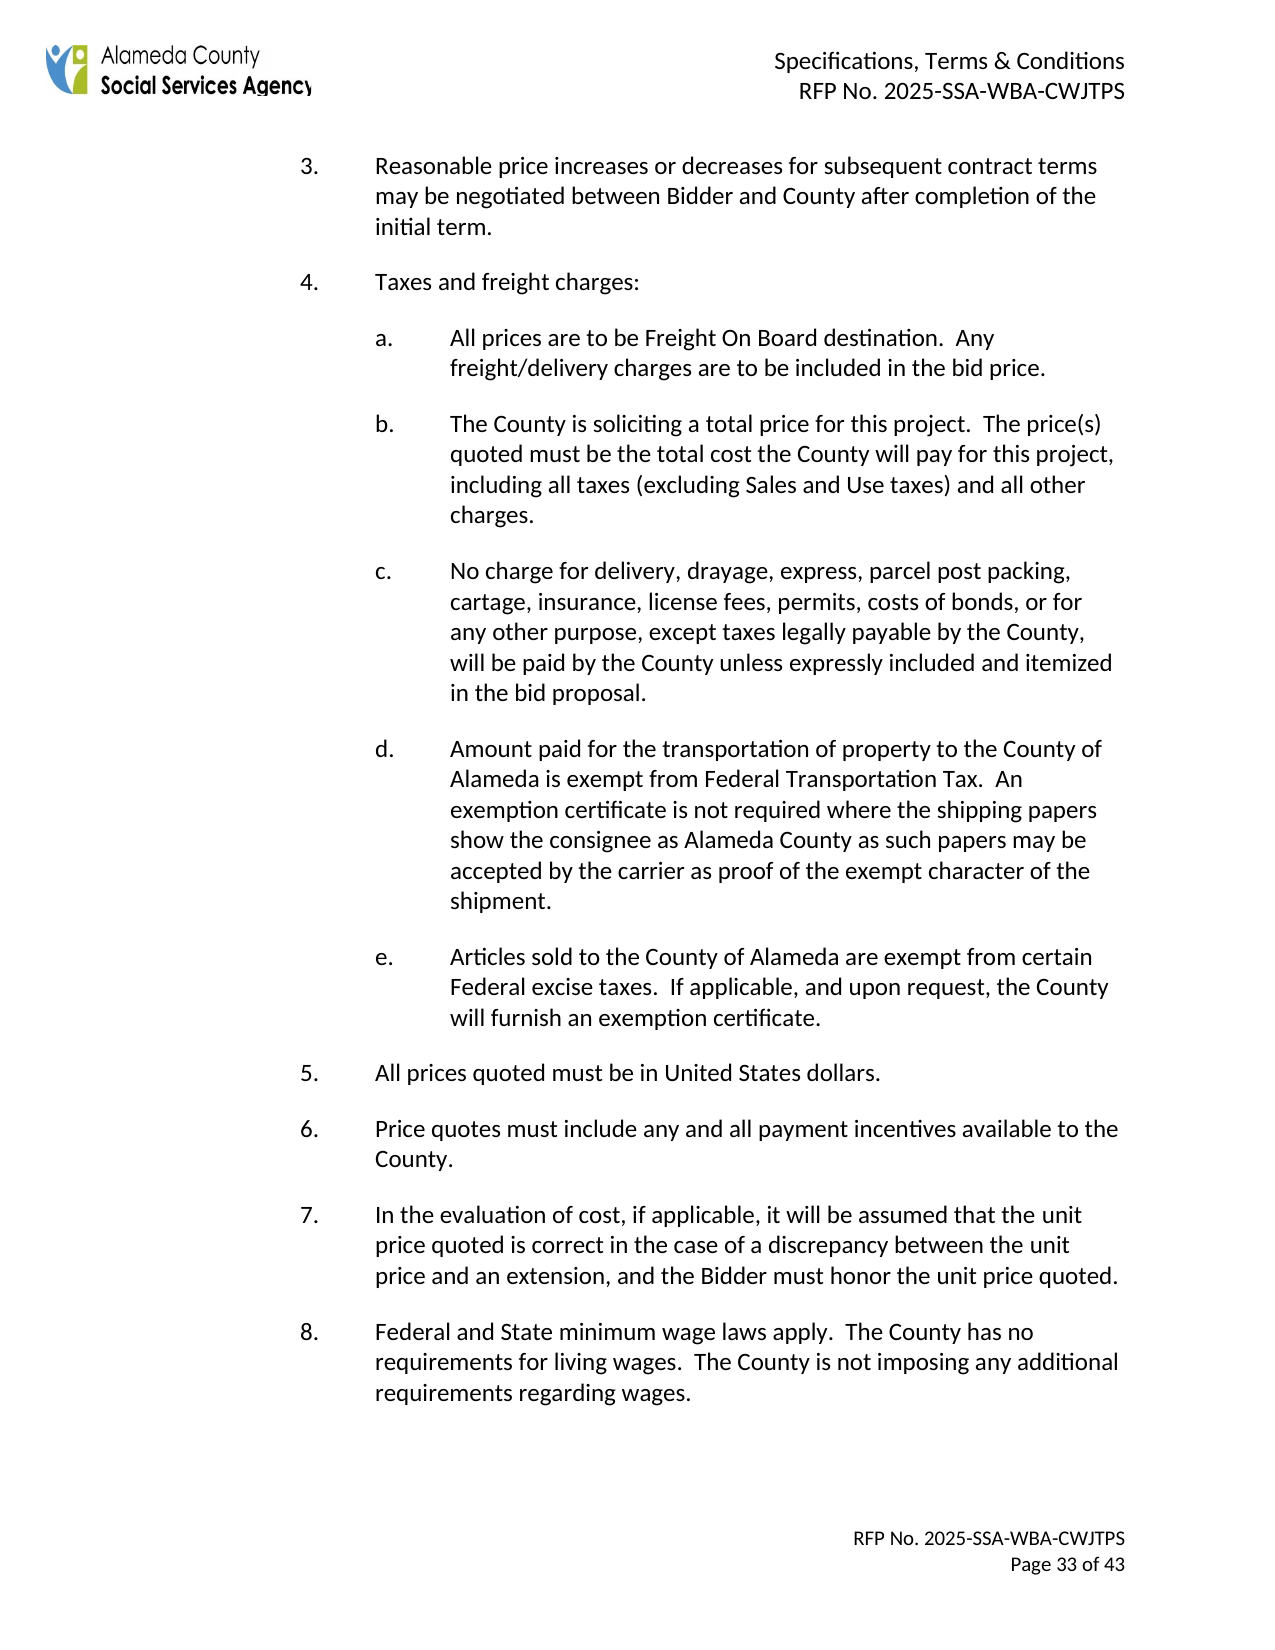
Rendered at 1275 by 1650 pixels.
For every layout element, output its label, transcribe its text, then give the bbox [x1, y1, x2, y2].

text Reasonable price increases or decreases for subsequent contract terms may be negotiated between Bidder and County after completion of the initial term. [300, 150, 1125, 242]
text The County is soliciting a total price for this project. The price(s) quoted must be the total cost the County will pay for this project, including all taxes (excluding Sales and Use taxes) and all other charges. [375, 408, 1125, 530]
text No charge for delivery, drayage, express, parcel post packing, cartage, insurance, license fees, permits, costs of bonds, or for any other purpose, except taxes legally payable by the County, will be paid by the County unless expressly included and itemized in the bid proposal. [375, 555, 1125, 708]
text All prices are to be Freight On Board destination. Any freight/delivery charges are to be included in the bid price. [375, 322, 1125, 383]
text Taxes and freight charges: [300, 267, 1125, 297]
text Federal and State minimum wage laws apply. The County has no requirements for living wages. The County is not imposing any additional requirements regarding wages. [300, 1316, 1125, 1407]
picture [45, 45, 312, 96]
text Price quotes must include any and all payment incentives available to the County. [300, 1113, 1125, 1174]
text All prices quoted must be in United States dollars. [300, 1057, 1125, 1088]
text Articles sold to the County of Alameda are exempt from certain Federal excise taxes. If applicable, and upon request, the County will furnish an exemption certificate. [375, 941, 1125, 1032]
text In the evaluation of cost, if applicable, it will be assumed that the unit price quoted is correct in the case of a discrepancy between the unit price and an extension, and the Bidder must honor the unit price quoted. [300, 1199, 1125, 1291]
text Amount paid for the transportation of property to the County of Alameda is exempt from Federal Transportation Tax. An exemption certificate is not required where the shipping papers show the consignee as Alameda County as such papers may be accepted by the carrier as proof of the exempt character of the shipment. [375, 733, 1125, 916]
